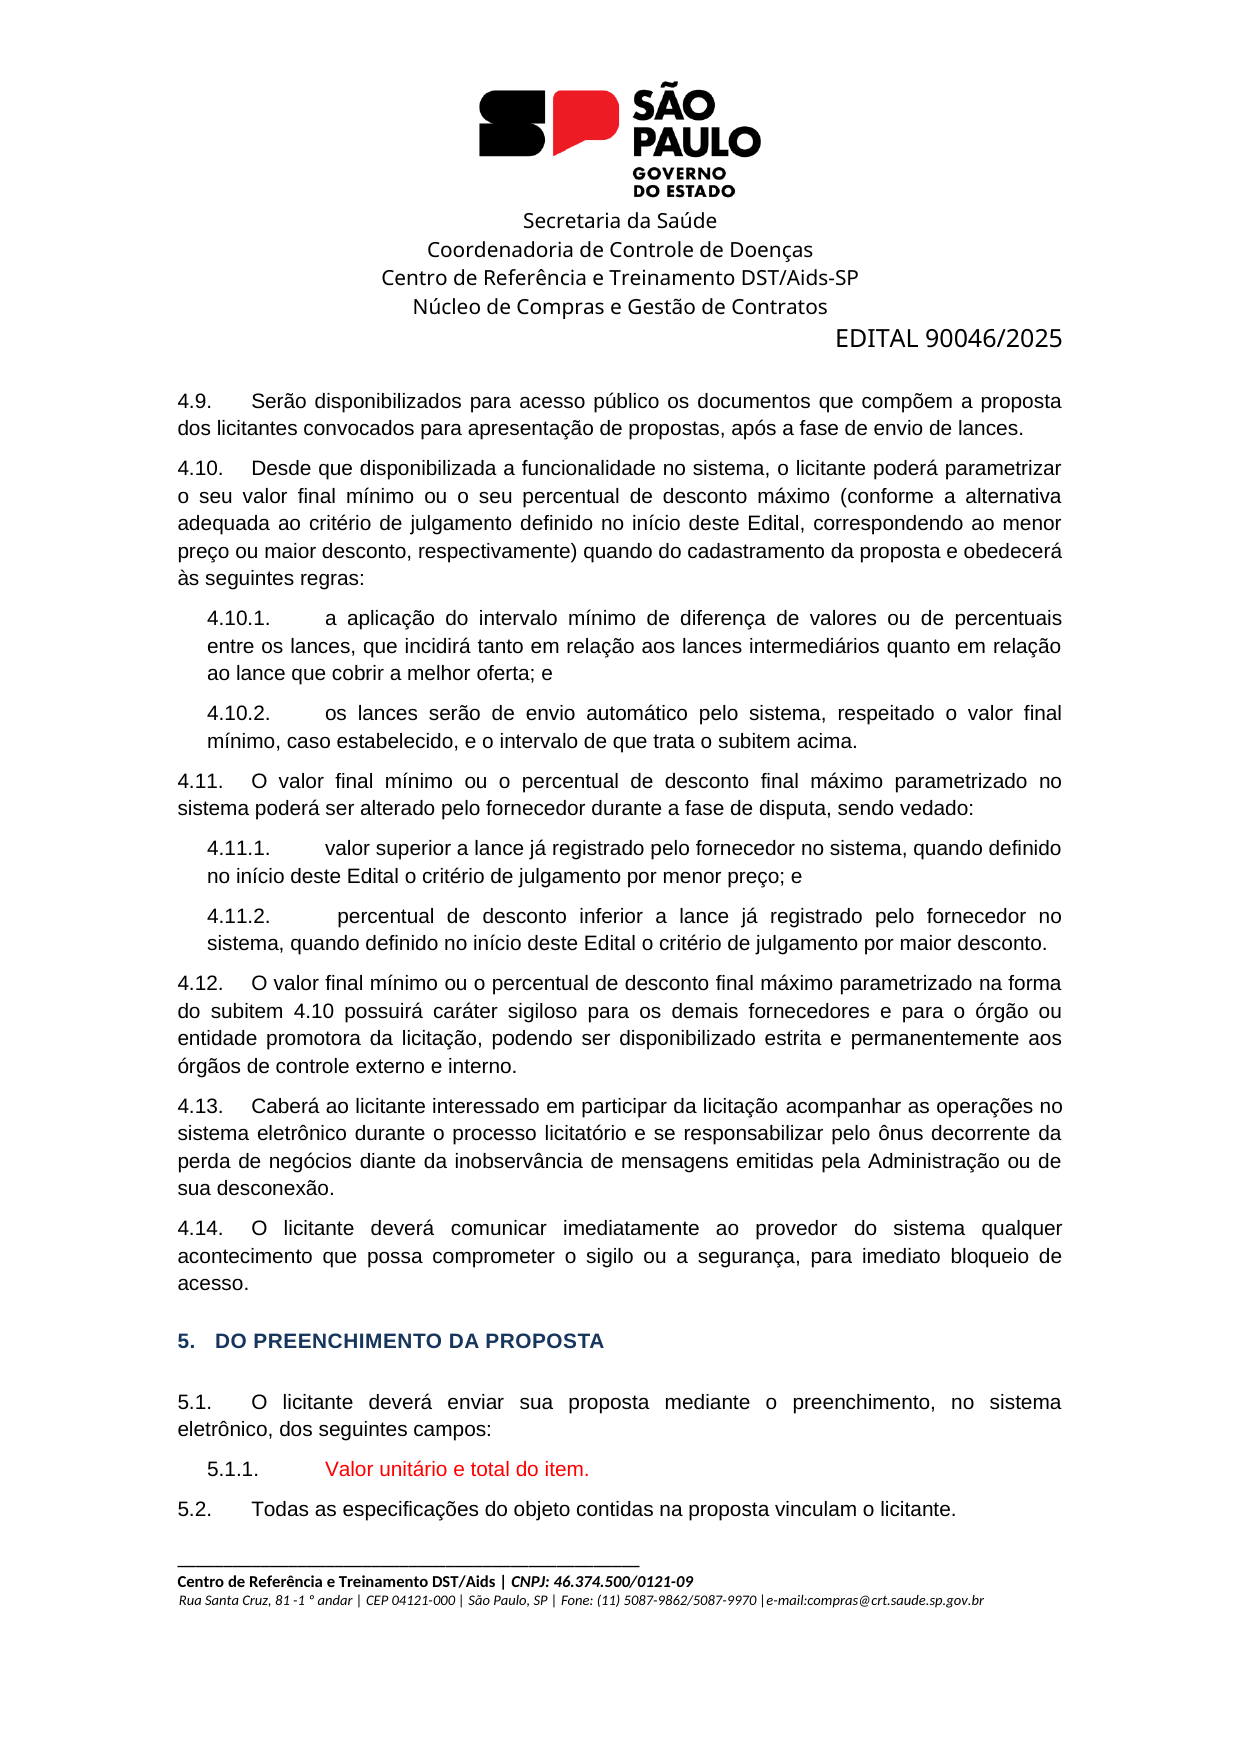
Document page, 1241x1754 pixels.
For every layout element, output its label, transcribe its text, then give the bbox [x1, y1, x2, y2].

text O licitante deverá enviar sua proposta mediante o preenchimento, no sistema eletrônico, dos seguintes campos: [177, 1389, 1063, 1441]
text O valor final mínimo ou o percentual de desconto final máximo parametrizado na forma do subitem 4.10 possuirá caráter sigiloso para os demais fornecedores e para o órgão ou entidade promotora da licitação, podendo ser disponibilizado estrita e permanentemente aos órgãos de controle externo e interno. [177, 971, 1063, 1077]
text valor superior a lance já registrado pelo fornecedor no sistema, quando definido no início deste Edital o critério de julgamento por menor preço; e [207, 836, 1063, 887]
text Valor unitário e total do item. [207, 1457, 1063, 1481]
picture [474, 73, 767, 207]
text os lances serão de envio automático pelo sistema, respeitado o valor final mínimo, caso estabelecido, e o intervalo de que trata o subitem acima. [207, 701, 1063, 752]
text O licitante deverá comunicar imediatamente ao provedor do sistema qualquer acontecimento que possa comprometer o sigilo ou a segurança, para imediato bloqueio de acesso. [177, 1216, 1063, 1295]
text Todas as especificações do objeto contidas na proposta vinculam o licitante. [177, 1497, 1063, 1521]
text O valor final mínimo ou o percentual de desconto final máximo parametrizado no sistema poderá ser alterado pelo fornecedor durante a fase de disputa, sendo vedado: [177, 768, 1063, 820]
text percentual de desconto inferior a lance já registrado pelo fornecedor no sistema, quando definido no início deste Edital o critério de julgamento por maior desconto. [207, 903, 1063, 955]
text Caberá ao licitante interessado em participar da licitação acompanhar as operações no sistema eletrônico durante o processo licitatório e se responsabilizar pelo ônus decorrente da perda de negócios diante da inobservância de mensagens emitidas pela Administração ou de sua desconexão. [177, 1093, 1063, 1200]
text DO PREENCHIMENTO DA PROPOSTA [177, 1328, 1063, 1352]
text a aplicação do intervalo mínimo de diferença de valores ou de percentuais entre os lances, que incidirá tanto em relação aos lances intermediários quanto em relação ao lance que cobrir a melhor oferta; e [207, 606, 1063, 685]
text Desde que disponibilizada a funcionalidade no sistema, o licitante poderá parametrizar o seu valor final mínimo ou o seu percentual de desconto máximo (conforme a alternativa adequada ao critério de julgamento definido no início deste Edital, correspondendo ao menor preço ou maior desconto, respectivamente) quando do cadastramento da proposta e obedecerá às seguintes regras: [177, 456, 1063, 590]
text Serão disponibilizados para acesso público os documentos que compõem a proposta dos licitantes convocados para apresentação de propostas, após a fase de envio de lances. [177, 388, 1063, 440]
